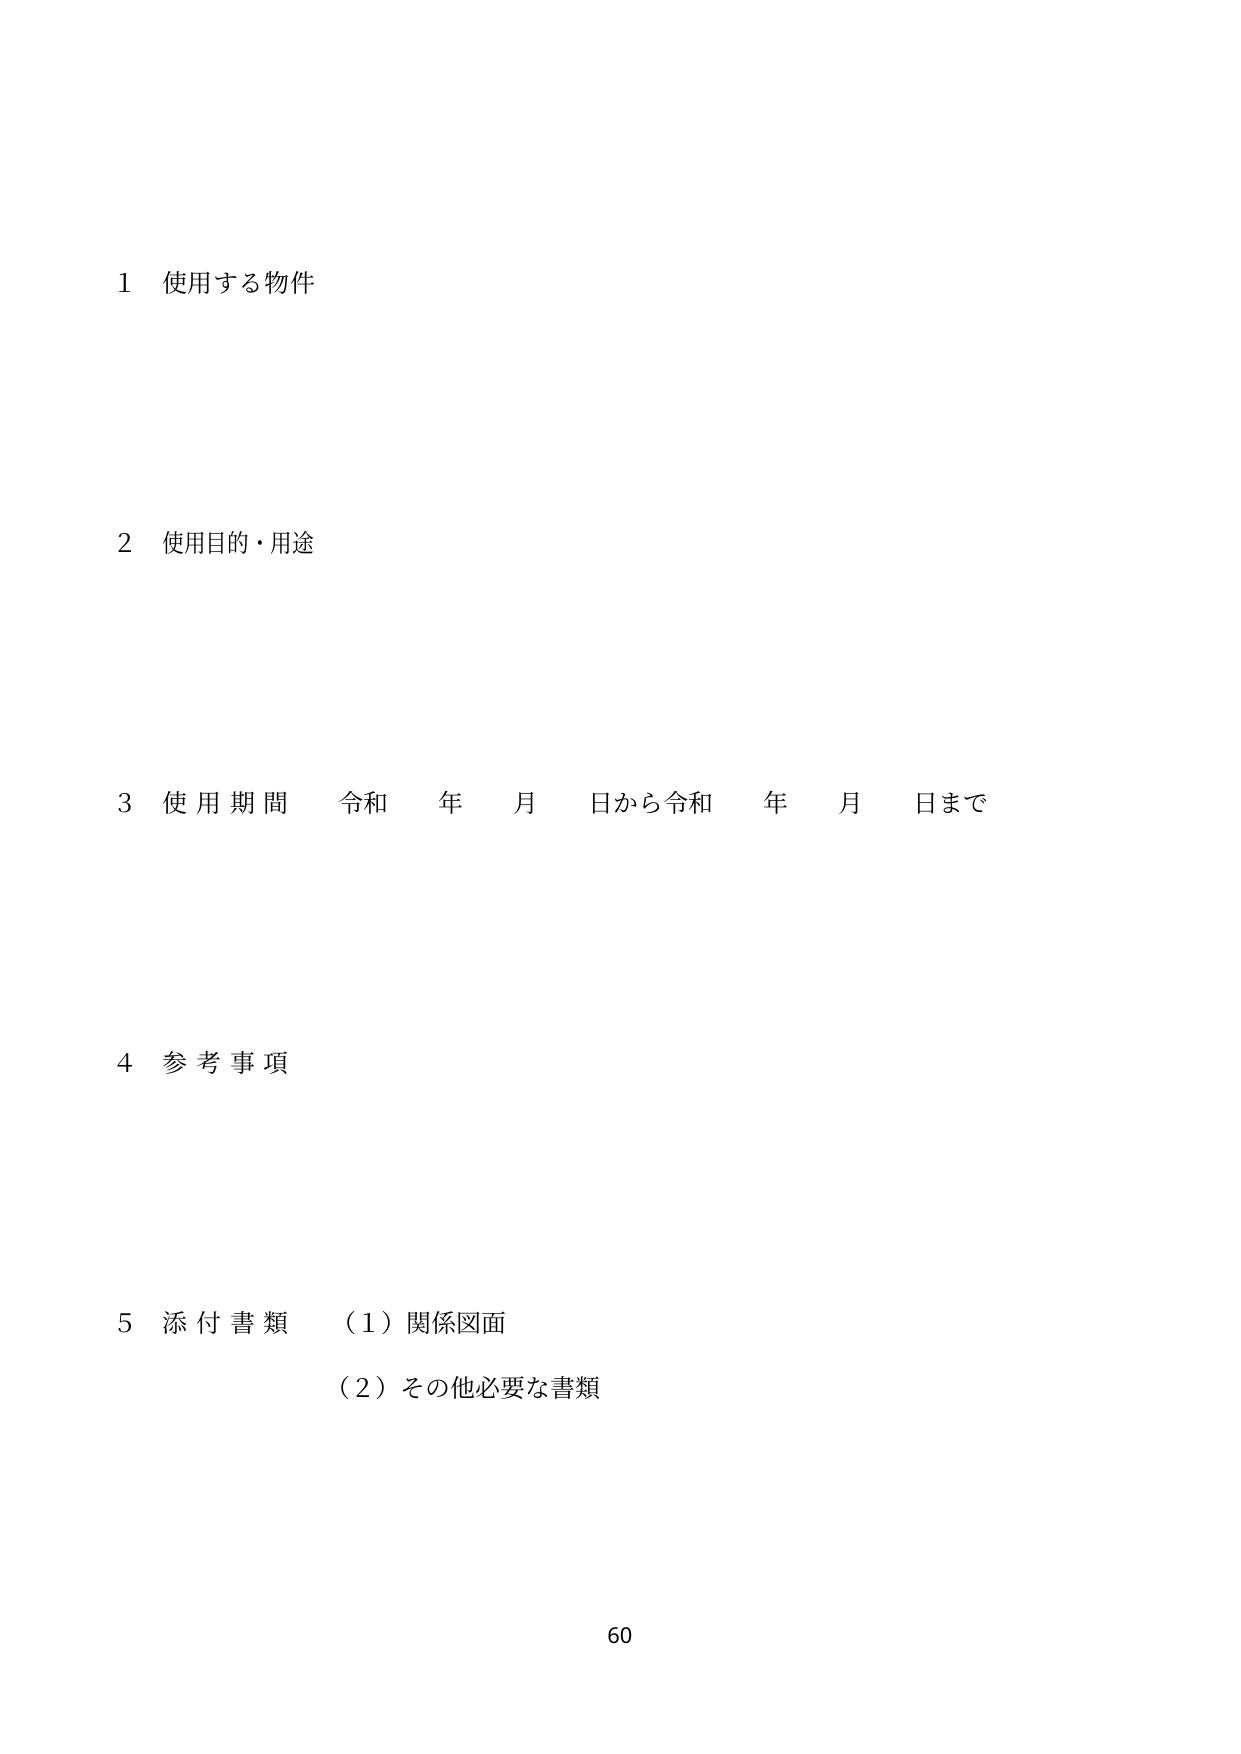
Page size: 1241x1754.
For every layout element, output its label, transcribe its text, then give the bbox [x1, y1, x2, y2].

text ３ 使用期間 令和 年 月 日から令和 年 月 日まで [112, 769, 1128, 834]
text １ 使用する物件 [112, 249, 1128, 314]
text ４ 参考事項 [112, 1029, 1128, 1094]
text （２）その他必要な書類 [112, 1354, 1128, 1419]
text ５ 添付書類 （１）関係図面 [112, 1289, 1128, 1354]
text ２ 使用目的・用途 [112, 509, 1128, 574]
